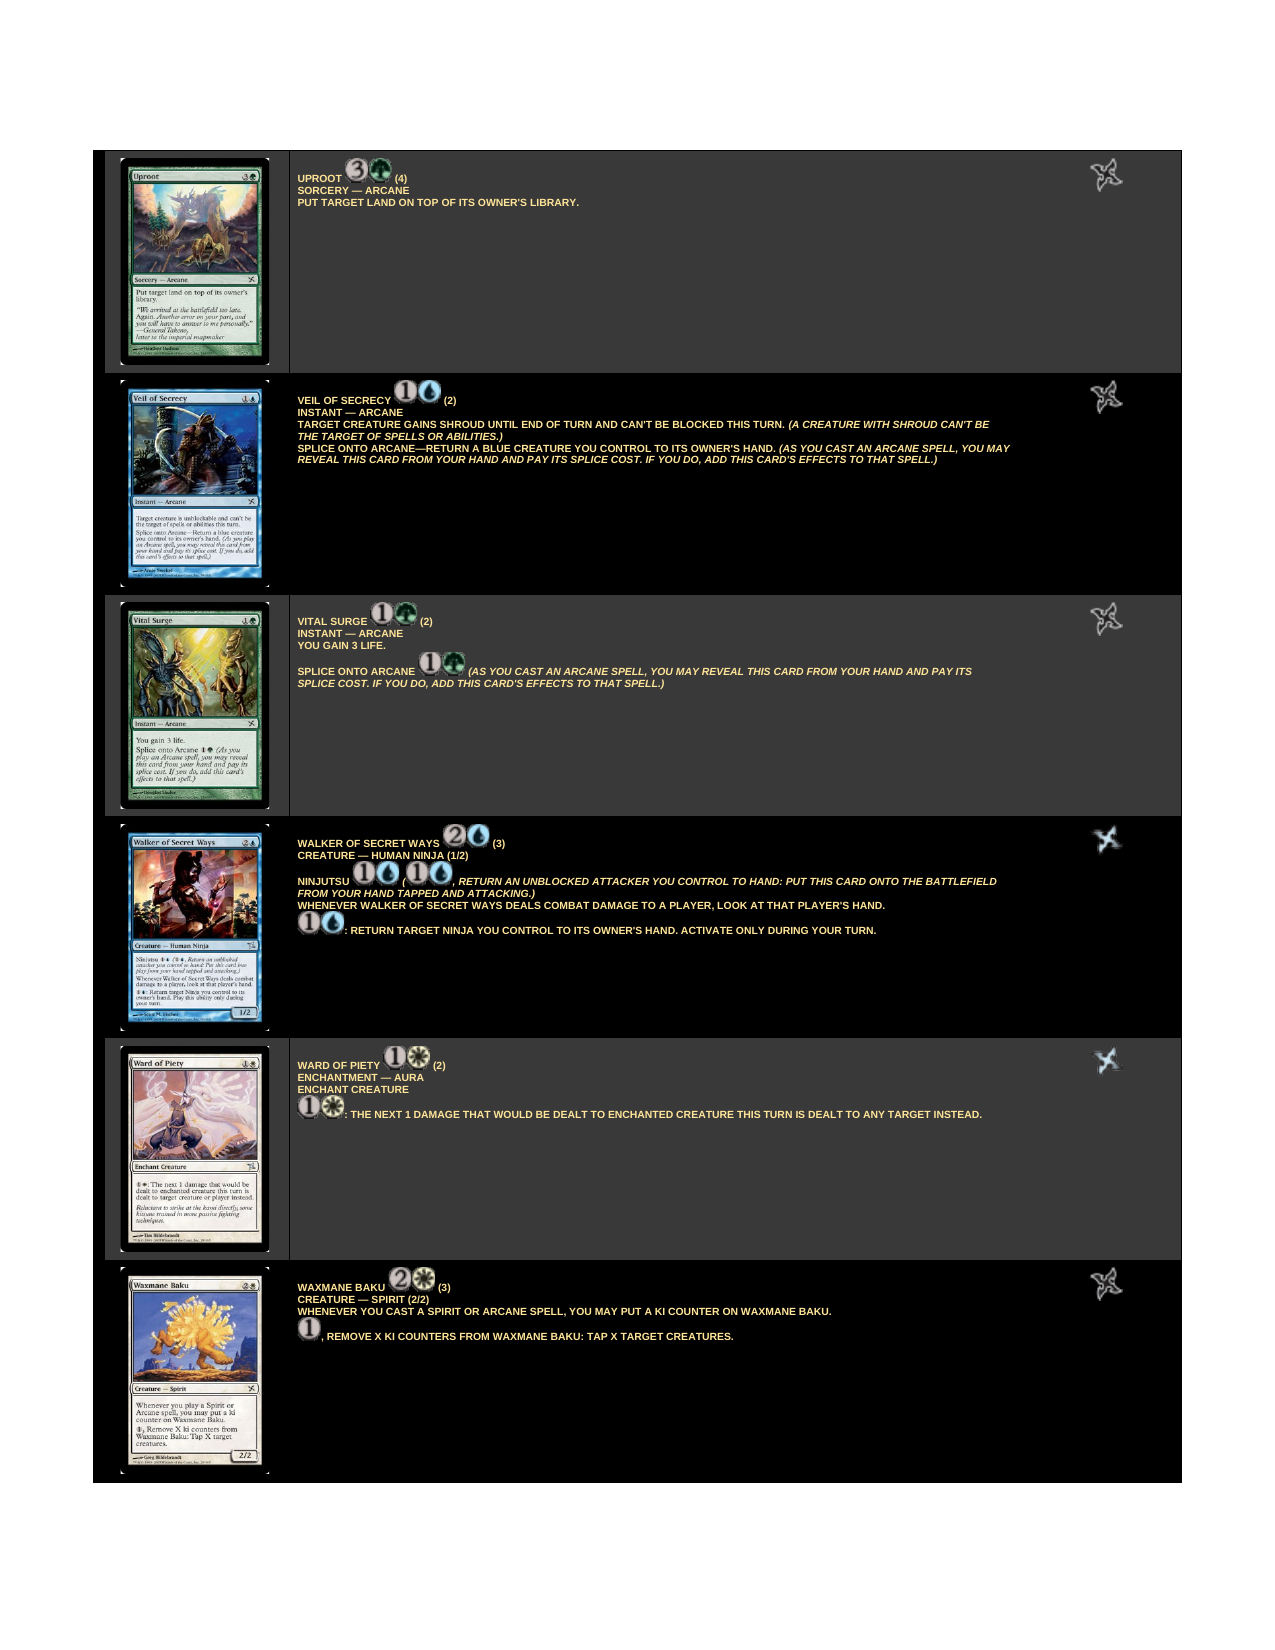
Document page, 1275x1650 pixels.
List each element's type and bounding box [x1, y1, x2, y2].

picture [120, 1046, 270, 1252]
picture [388, 1267, 435, 1292]
picture [120, 824, 270, 1031]
picture [370, 602, 418, 626]
picture [1090, 1267, 1123, 1301]
picture [383, 1046, 430, 1070]
picture [297, 1095, 345, 1119]
picture [120, 158, 270, 365]
picture [442, 824, 490, 848]
picture [418, 652, 465, 676]
picture [1090, 158, 1123, 192]
picture [393, 380, 441, 404]
picture [344, 158, 392, 183]
picture [120, 602, 270, 809]
picture [297, 911, 345, 935]
picture [1090, 380, 1123, 414]
picture [1090, 602, 1123, 636]
table_header [94, 151, 1181, 1482]
picture [1090, 1046, 1123, 1079]
picture [405, 861, 453, 886]
picture [120, 380, 270, 587]
picture [120, 1267, 270, 1474]
picture [352, 861, 400, 886]
picture [1090, 824, 1123, 857]
picture [297, 1317, 321, 1341]
